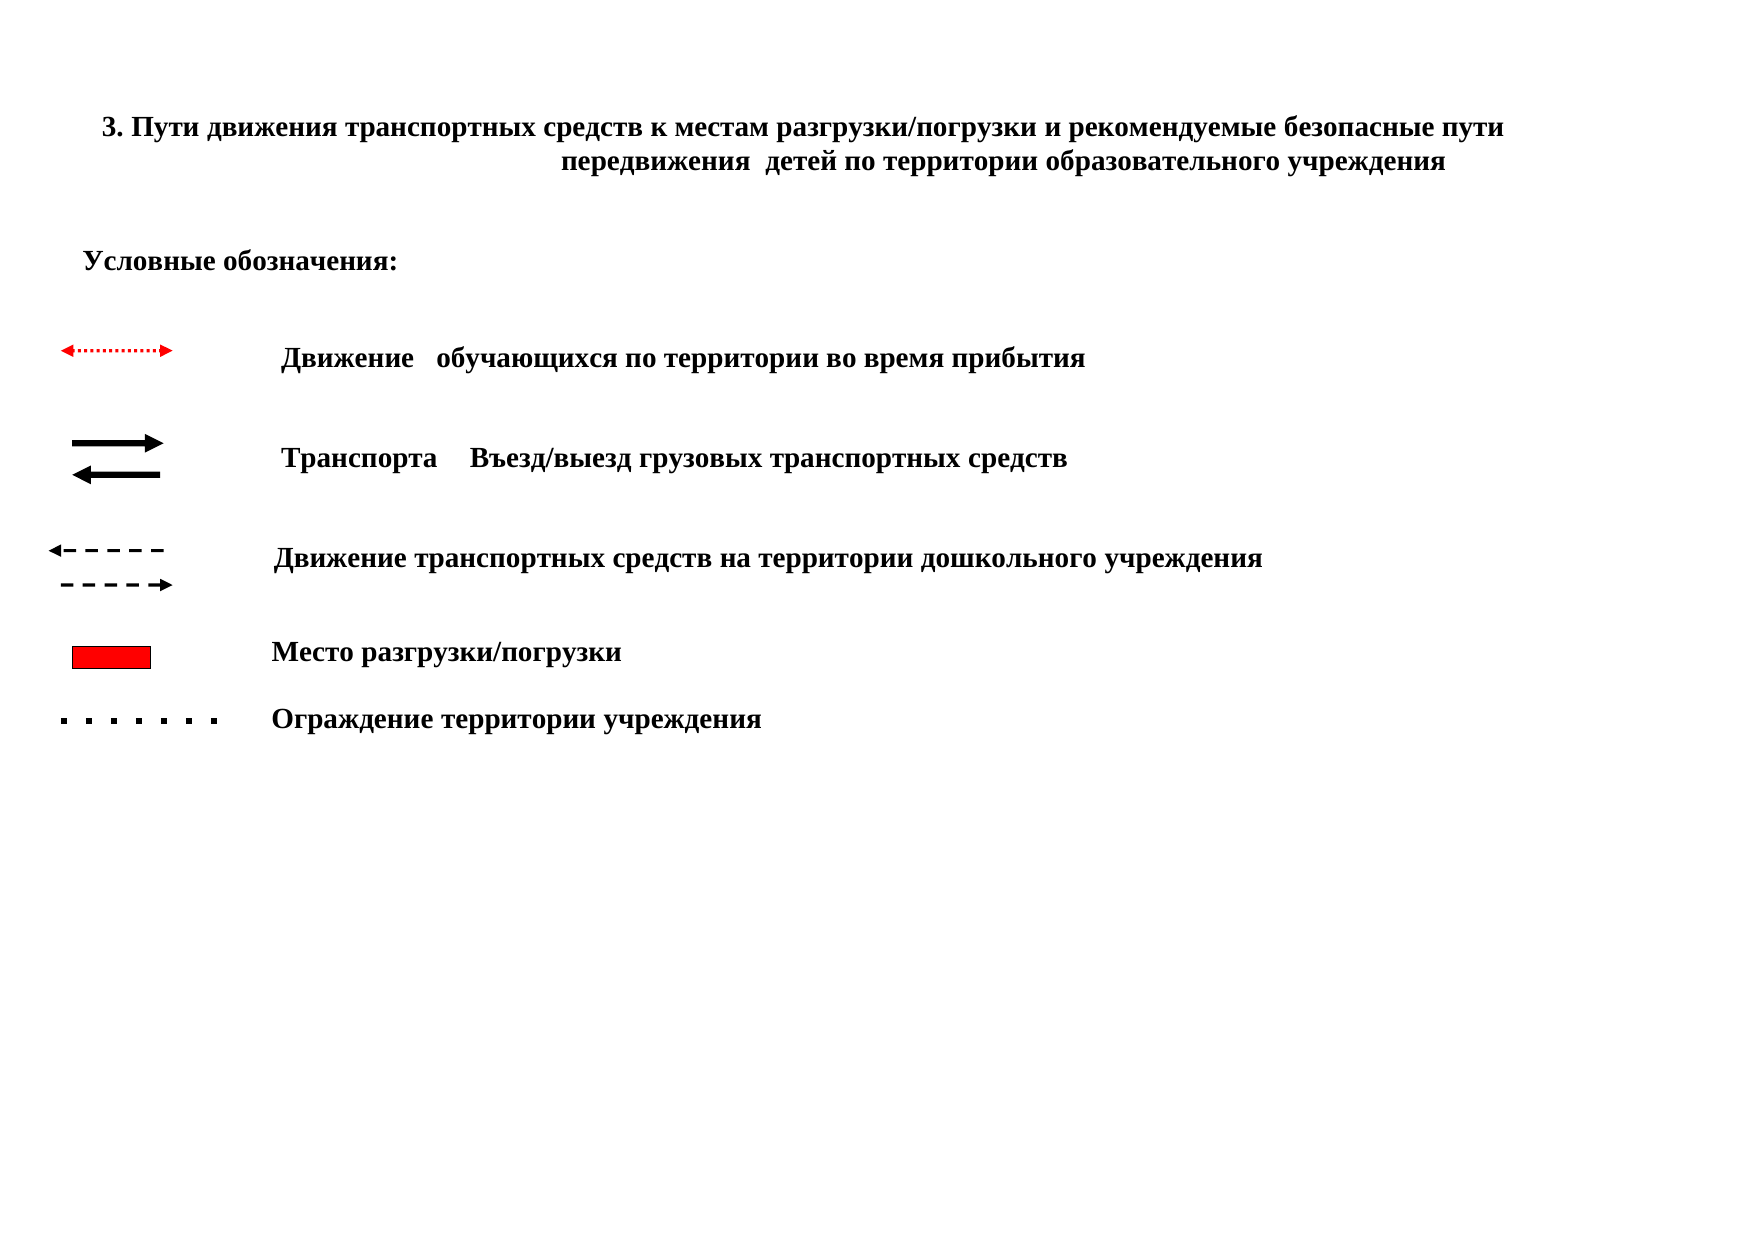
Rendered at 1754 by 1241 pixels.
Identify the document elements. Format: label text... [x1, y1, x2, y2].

list Пути движения транспортных средств к местам разгрузки/погрузки и рекомендуемые безопасные пути передвижения детей по территории образовательного учреждения [102, 109, 1675, 177]
text Ограждение территории учреждения [271, 701, 1718, 734]
text Условные обозначения: [82, 243, 1718, 277]
text Место разгрузки/погрузки [271, 634, 1718, 667]
text Движение обучающихся по территории во время прибытия Транспорта Въезд/выезд грузовых транспортных средств [281, 340, 1219, 474]
text Движение транспортных средств на территории дошкольного учреждения [273, 541, 1718, 574]
